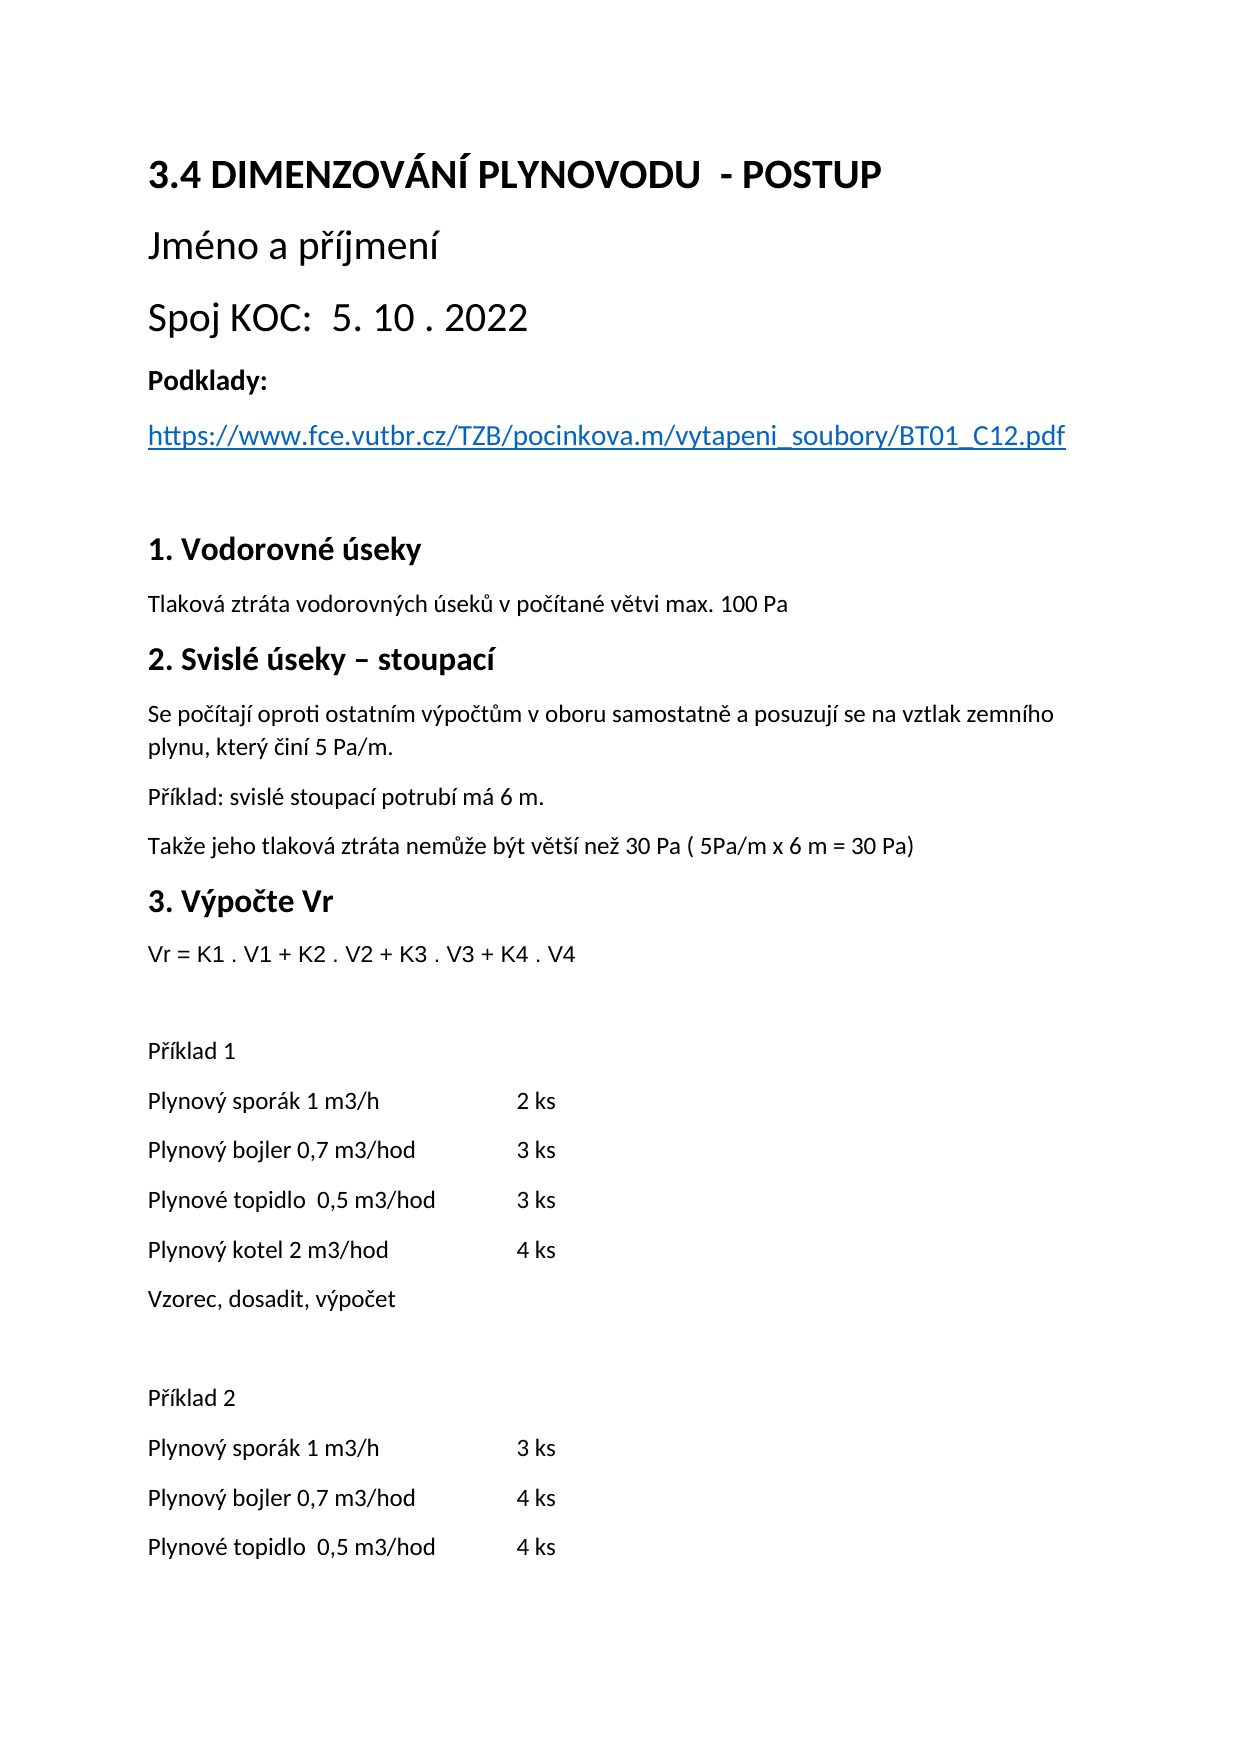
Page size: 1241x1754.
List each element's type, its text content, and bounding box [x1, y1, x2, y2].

text 1. Vodorovné úseky [148, 528, 1093, 568]
text Plynový bojler 0,7 m3/hod 4 ks [148, 1482, 1093, 1512]
text 3.4 DIMENZOVÁNÍ PLYNOVODU - POSTUP [148, 148, 1093, 198]
text Příklad 1 [148, 1035, 1093, 1066]
text 2. Svislé úseky – stoupací [148, 638, 1093, 678]
text https://www.fce.vutbr.cz/TZB/pocinkova.m/vytapeni_soubory/BT01_C12.pdf [148, 417, 1093, 453]
text Plynové topidlo 0,5 m3/hod 4 ks [148, 1531, 1093, 1562]
text Plynové topidlo 0,5 m3/hod 3 ks [148, 1184, 1093, 1215]
text Vzorec, dosadit, výpočet [148, 1283, 1093, 1314]
text Plynový kotel 2 m3/hod 4 ks [148, 1234, 1093, 1264]
text Příklad: svislé stoupací potrubí má 6 m. [148, 781, 1093, 811]
text Jméno a příjmení [148, 219, 1093, 270]
text Podklady: [148, 362, 1093, 398]
text Spoj KOC: 5. 10 . 2022 [148, 291, 1093, 342]
text Příklad 2 [148, 1382, 1093, 1413]
text Plynový sporák 1 m3/h 2 ks [148, 1085, 1093, 1116]
text Vr = K1 . V1 + K2 . V2 + K3 . V3 + K4 . V4 [148, 941, 1093, 967]
text Takže jeho tlaková ztráta nemůže být větší než 30 Pa ( 5Pa/m x 6 m = 30 Pa) [148, 831, 1093, 861]
text 3. Výpočte Vr [148, 880, 1093, 921]
text Plynový sporák 1 m3/h 3 ks [148, 1432, 1093, 1463]
text Plynový bojler 0,7 m3/hod 3 ks [148, 1134, 1093, 1165]
text Tlaková ztráta vodorovných úseků v počítané větvi max. 100 Pa [148, 588, 1093, 619]
text Se počítají oproti ostatním výpočtům v oboru samostatně a posuzují se na vztlak zemního plynu, který činí 5 Pa/m. [148, 698, 1093, 762]
